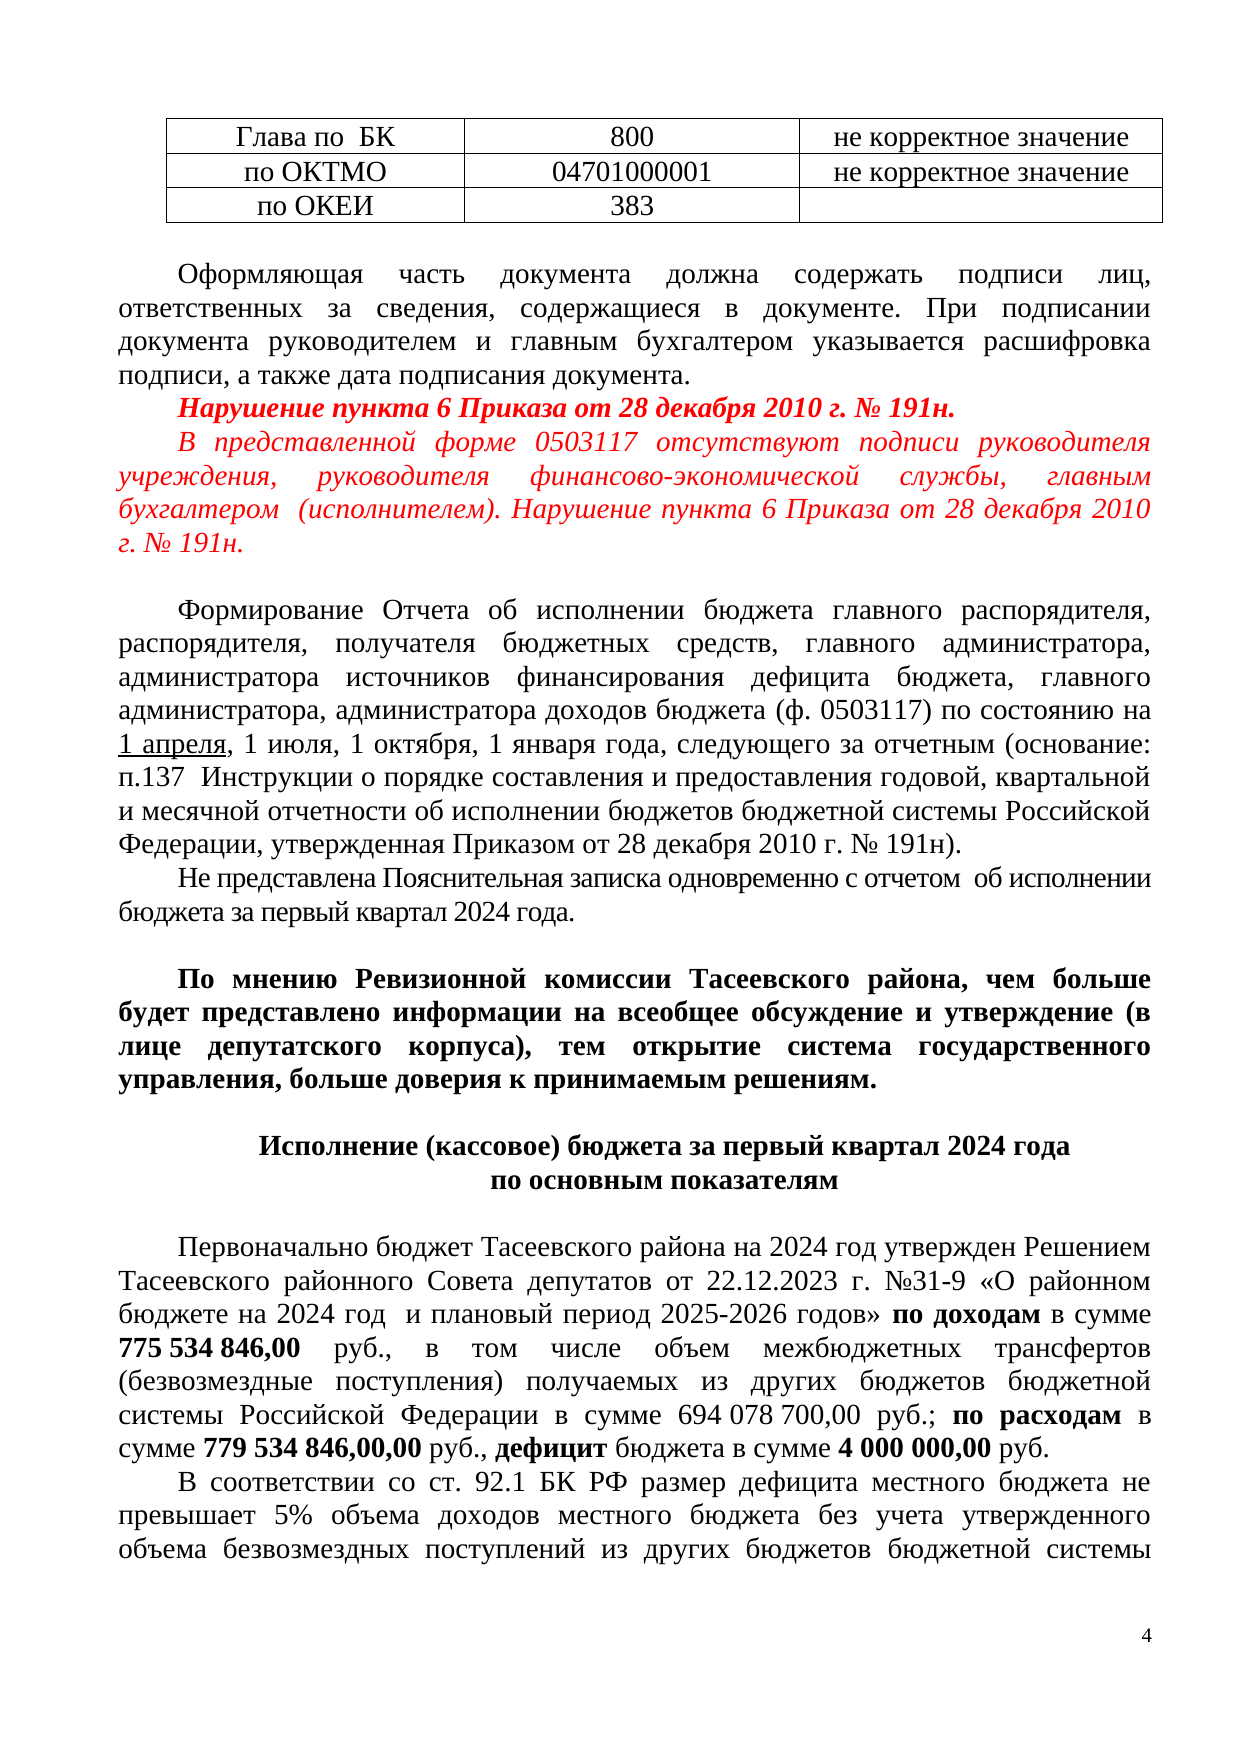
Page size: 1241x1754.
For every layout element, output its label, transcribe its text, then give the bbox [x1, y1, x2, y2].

table_cell по ОКТМО [167, 154, 464, 187]
text Формирование Отчета об исполнении бюджета главного распорядителя, распорядителя, получателя бюджетных средств, главного администратора, администратора источников финансирования дефицита бюджета, главного администратора, администратора доходов бюджета (ф. 0503117) по состоянию на 1 апреля, 1 июля, 1 октября, 1 января года, следующего за отчетным (основание: п.137 Инструкции о порядке составления и предоставления годовой, квартальной и месячной отчетности об исполнении бюджетов бюджетной системы Российской Федерации, утвержденная Приказом от 28 декабря 2010 г. № 191н). [118, 592, 1152, 860]
text Не представлена Пояснительная записка одновременно с отчетом об исполнении бюджета за первый квартал 2024 года. [118, 860, 1152, 927]
table_cell 04701000001 [465, 154, 799, 187]
text Оформляющая часть документа должна содержать подписи лиц, ответственных за сведения, содержащиеся в документе. При подписании документа руководителем и главным бухгалтером указывается расшифровка подписи, а также дата подписания документа. [118, 256, 1152, 391]
text Первоначально бюджет Тасеевского района на 2024 год утвержден Решением Тасеевского районного Совета депутатов от 22.12.2023 г. №31-9 «О районном бюджете на 2024 год и плановый период 2025-2026 годов» по доходам в сумме 775 534 846,00 руб., в том числе объем межбюджетных трансфертов (безвозмездные поступления) получаемых из других бюджетов бюджетной системы Российской Федерации в сумме 694 078 700,00 руб.; по расходам в сумме 779 534 846,00,00 руб., дефицит бюджета в сумме 4 000 000,00 руб. [118, 1229, 1152, 1464]
table_cell не корректное значение [800, 119, 1162, 153]
text Нарушение пункта 6 Приказа от 28 декабря 2010 г. № 191н. [118, 391, 1152, 424]
text По мнению Ревизионной комиссии Тасеевского района, чем больше будет представлено информации на всеобщее обсуждение и утверждение (в лице депутатского корпуса), тем открытие система государственного управления, больше доверия к принимаемым решениям. [118, 961, 1152, 1095]
table_cell не корректное значение [800, 154, 1162, 187]
text Исполнение (кассовое) бюджета за первый квартал 2024 года [118, 1128, 1152, 1162]
table_cell по ОКЕИ [167, 188, 464, 222]
text по основным показателям [118, 1162, 1152, 1196]
table_cell 800 [465, 119, 799, 153]
table_cell [800, 188, 1162, 222]
text В представленной форме 0503117 отсутствуют подписи руководителя учреждения, руководителя финансово-экономической службы, главным бухгалтером (исполнителем). Нарушение пункта 6 Приказа от 28 декабря 2010 г. № 191н. [118, 424, 1152, 558]
table_cell 383 [465, 188, 799, 222]
table_cell Глава по БК [167, 119, 464, 153]
